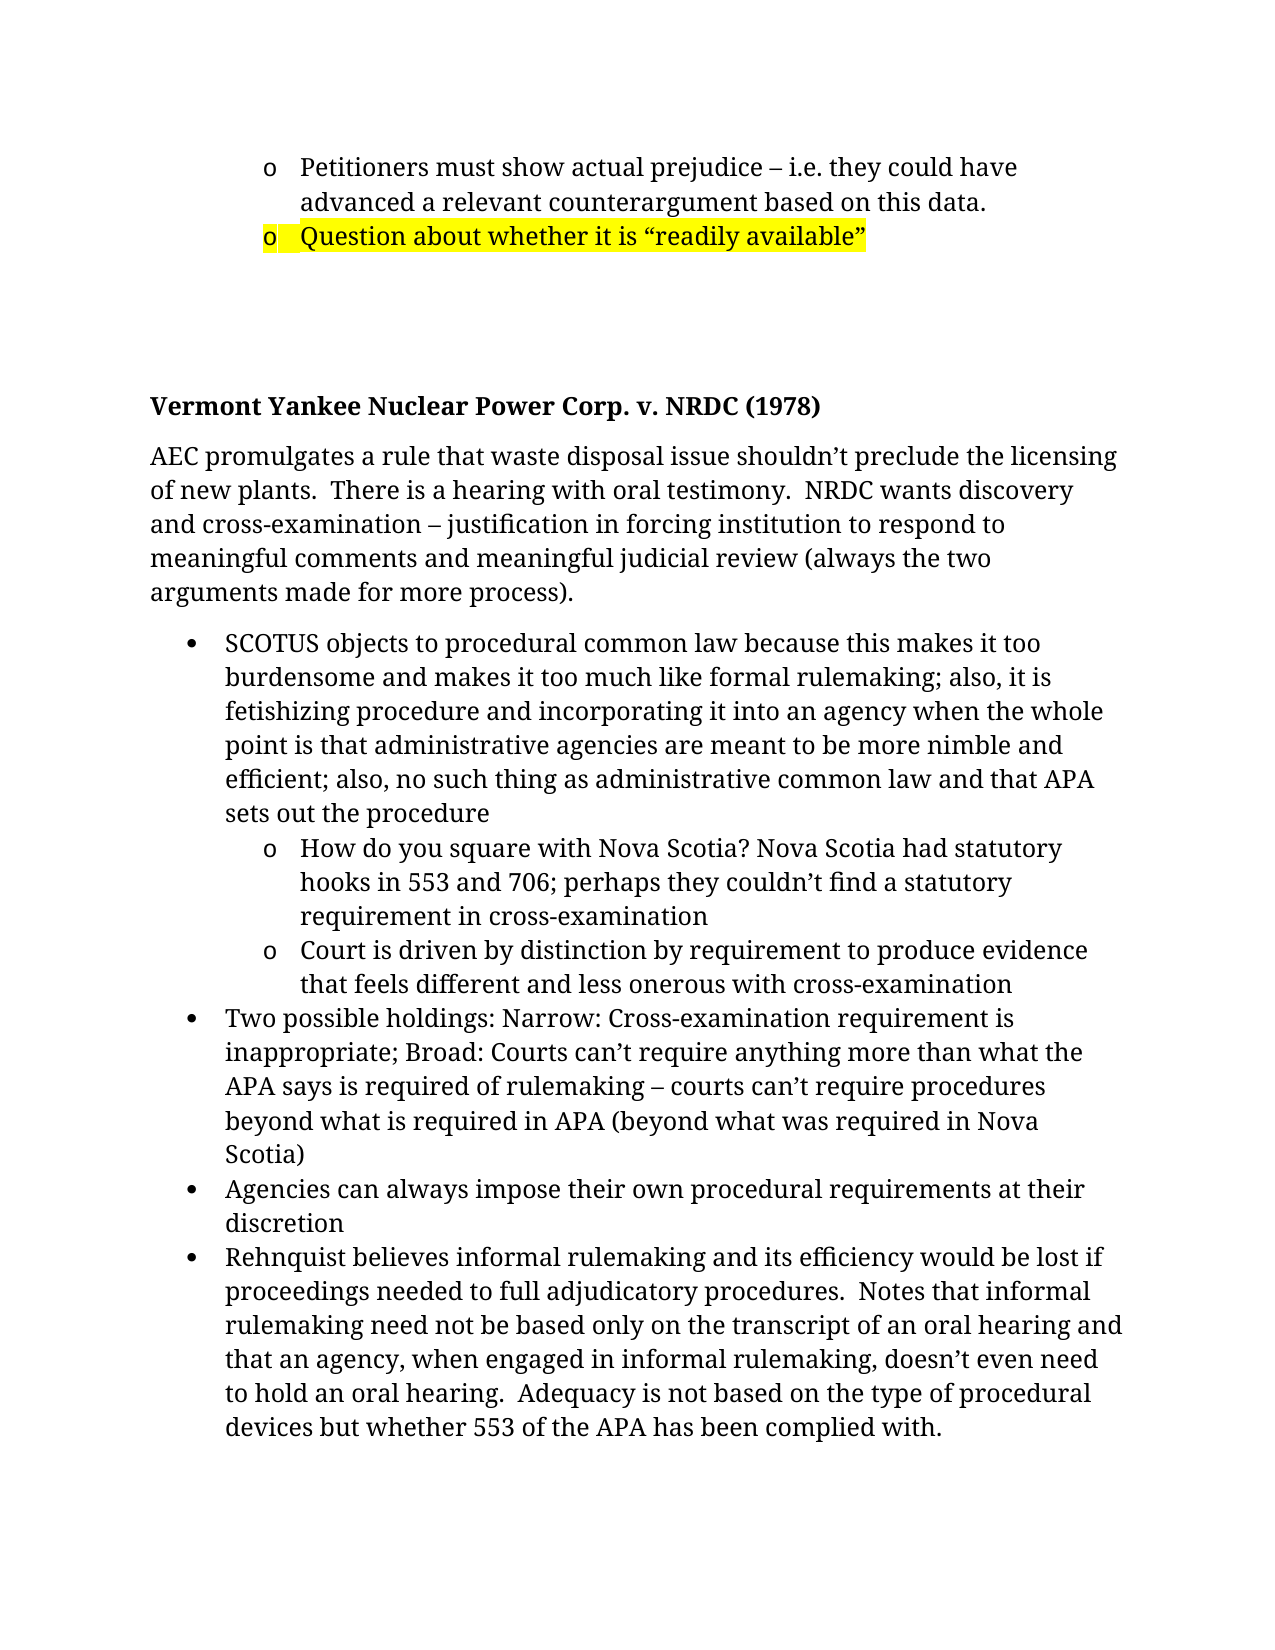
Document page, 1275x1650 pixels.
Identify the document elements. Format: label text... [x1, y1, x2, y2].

list Petitioners must show actual prejudice – i.e. they could have advanced a relevant counterargument based on this data. [262, 150, 1125, 218]
text Vermont Yankee Nuclear Power Corp. v. NRDC (1978) [150, 388, 1125, 422]
list Question about whether it is “readily available” [300, 218, 1125, 253]
list Two possible holdings: Narrow: Cross-examination requirement is inappropriate; Broad: Courts can’t require anything more than what the APA says is required of rulemaking – courts can’t require procedures beyond what is required in APA (beyond what was required in Nova Scotia) [187, 1001, 1125, 1171]
list Court is driven by distinction by requirement to produce evidence that feels different and less onerous with cross-examination [262, 933, 1125, 1001]
text AEC promulgates a rule that waste disposal issue shouldn’t preclude the licensing of new plants. There is a hearing with oral testimony. NRDC wants discovery and cross-examination – justification in forcing institution to respond to meaningful comments and meaningful judicial review (always the two arguments made for more process). [150, 439, 1125, 609]
list How do you square with Nova Scotia? Nova Scotia had statutory hooks in 553 and 706; perhaps they couldn’t find a statutory requirement in cross-examination [262, 830, 1125, 933]
list Agencies can always impose their own procedural requirements at their discretion [187, 1171, 1125, 1239]
list SCOTUS objects to procedural common law because this makes it too burdensome and makes it too much like formal rulemaking; also, it is fetishizing procedure and incorporating it into an agency when the whole point is that administrative agencies are meant to be more nimble and efficient; also, no such thing as administrative common law and that APA sets out the procedure [187, 626, 1125, 830]
list Rehnquist believes informal rulemaking and its efficiency would be lost if proceedings needed to full adjudicatory procedures. Notes that informal rulemaking need not be based only on the transcript of an oral hearing and that an agency, when engaged in informal rulemaking, doesn’t even need to hold an oral hearing. Adequacy is not based on the type of procedural devices but whether 553 of the APA has been complied with. [187, 1239, 1125, 1444]
